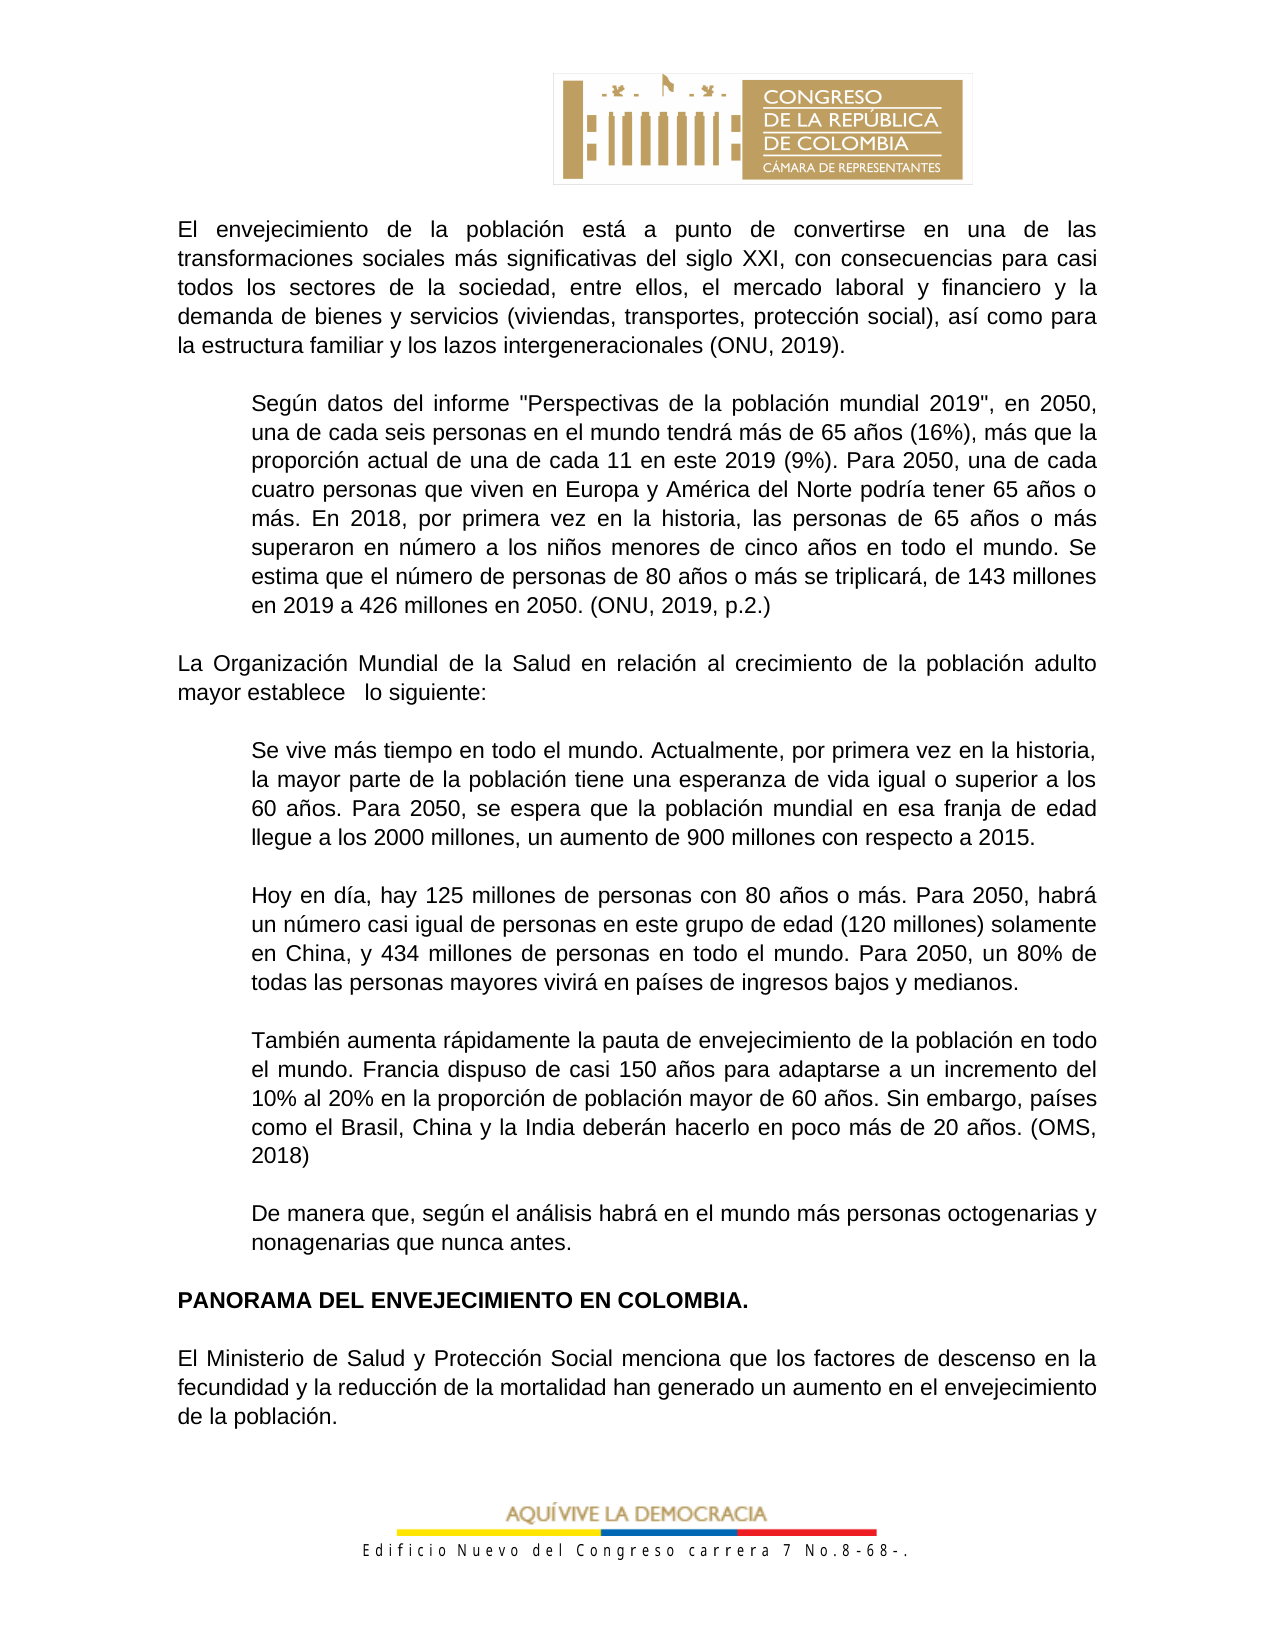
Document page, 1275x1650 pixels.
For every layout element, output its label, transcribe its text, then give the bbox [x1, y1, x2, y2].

text El Ministerio de Salud y Protección Social menciona que los factores de descenso en la fecundidad y la reducción de la mortalidad han generado un aumento en el envejecimiento de la población. [177, 1345, 1098, 1429]
text El envejecimiento de la población está a punto de convertirse en una de las transformaciones sociales más significativas del siglo XXI, con consecuencias para casi todos los sectores de la sociedad, entre ellos, el mercado laboral y financiero y la demanda de bienes y servicios (viviendas, transportes, protección social), así como para la estructura familiar y los lazos intergeneracionales (ONU, 2019). [177, 216, 1098, 358]
text PANORAMA DEL ENVEJECIMIENTO EN COLOMBIA. [177, 1287, 1098, 1314]
picture [396, 1502, 877, 1536]
text También aumenta rápidamente la pauta de envejecimiento de la población en todo el mundo. Francia dispuso de casi 150 años para adaptarse a un incremento del 10% al 20% en la proporción de población mayor de 60 años. Sin embargo, países como el Brasil, China y la India deberán hacerlo en poco más de 20 años. (OMS, 2018) [251, 1027, 1098, 1169]
text Hoy en día, hay 125 millones de personas con 80 años o más. Para 2050, habrá un número casi igual de personas en este grupo de edad (120 millones) solamente en China, y 434 millones de personas en todo el mundo. Para 2050, un 80% de todas las personas mayores vivirá en países de ingresos bajos y medianos. [251, 882, 1098, 995]
text La Organización Mundial de la Salud en relación al crecimiento de la población adulto mayor establece lo siguiente: [177, 650, 1098, 706]
text Se vive más tiempo en todo el mundo. Actualmente, por primera vez en la historia, la mayor parte de la población tiene una esperanza de vida igual o superior a los 60 años. Para 2050, se espera que la población mundial en esa franja de edad llegue a los 2000 millones, un aumento de 900 millones con respecto a 2015. [251, 737, 1098, 850]
picture [553, 73, 973, 185]
text De manera que, según el análisis habrá en el mundo más personas octogenarias y nonagenarias que nunca antes. [251, 1200, 1098, 1256]
text Según datos del informe "Perspectivas de la población mundial 2019", en 2050, una de cada seis personas en el mundo tendrá más de 65 años (16%), más que la proporción actual de una de cada 11 en este 2019 (9%). Para 2050, una de cada cuatro personas que viven en Europa y América del Norte podría tener 65 años o más. En 2018, por primera vez en la historia, las personas de 65 años o más superaron en número a los niños menores de cinco años en todo el mundo. Se estima que el número de personas de 80 años o más se triplicará, de 143 millones en 2019 a 426 millones en 2050. (ONU, 2019, p.2.) [251, 389, 1098, 619]
